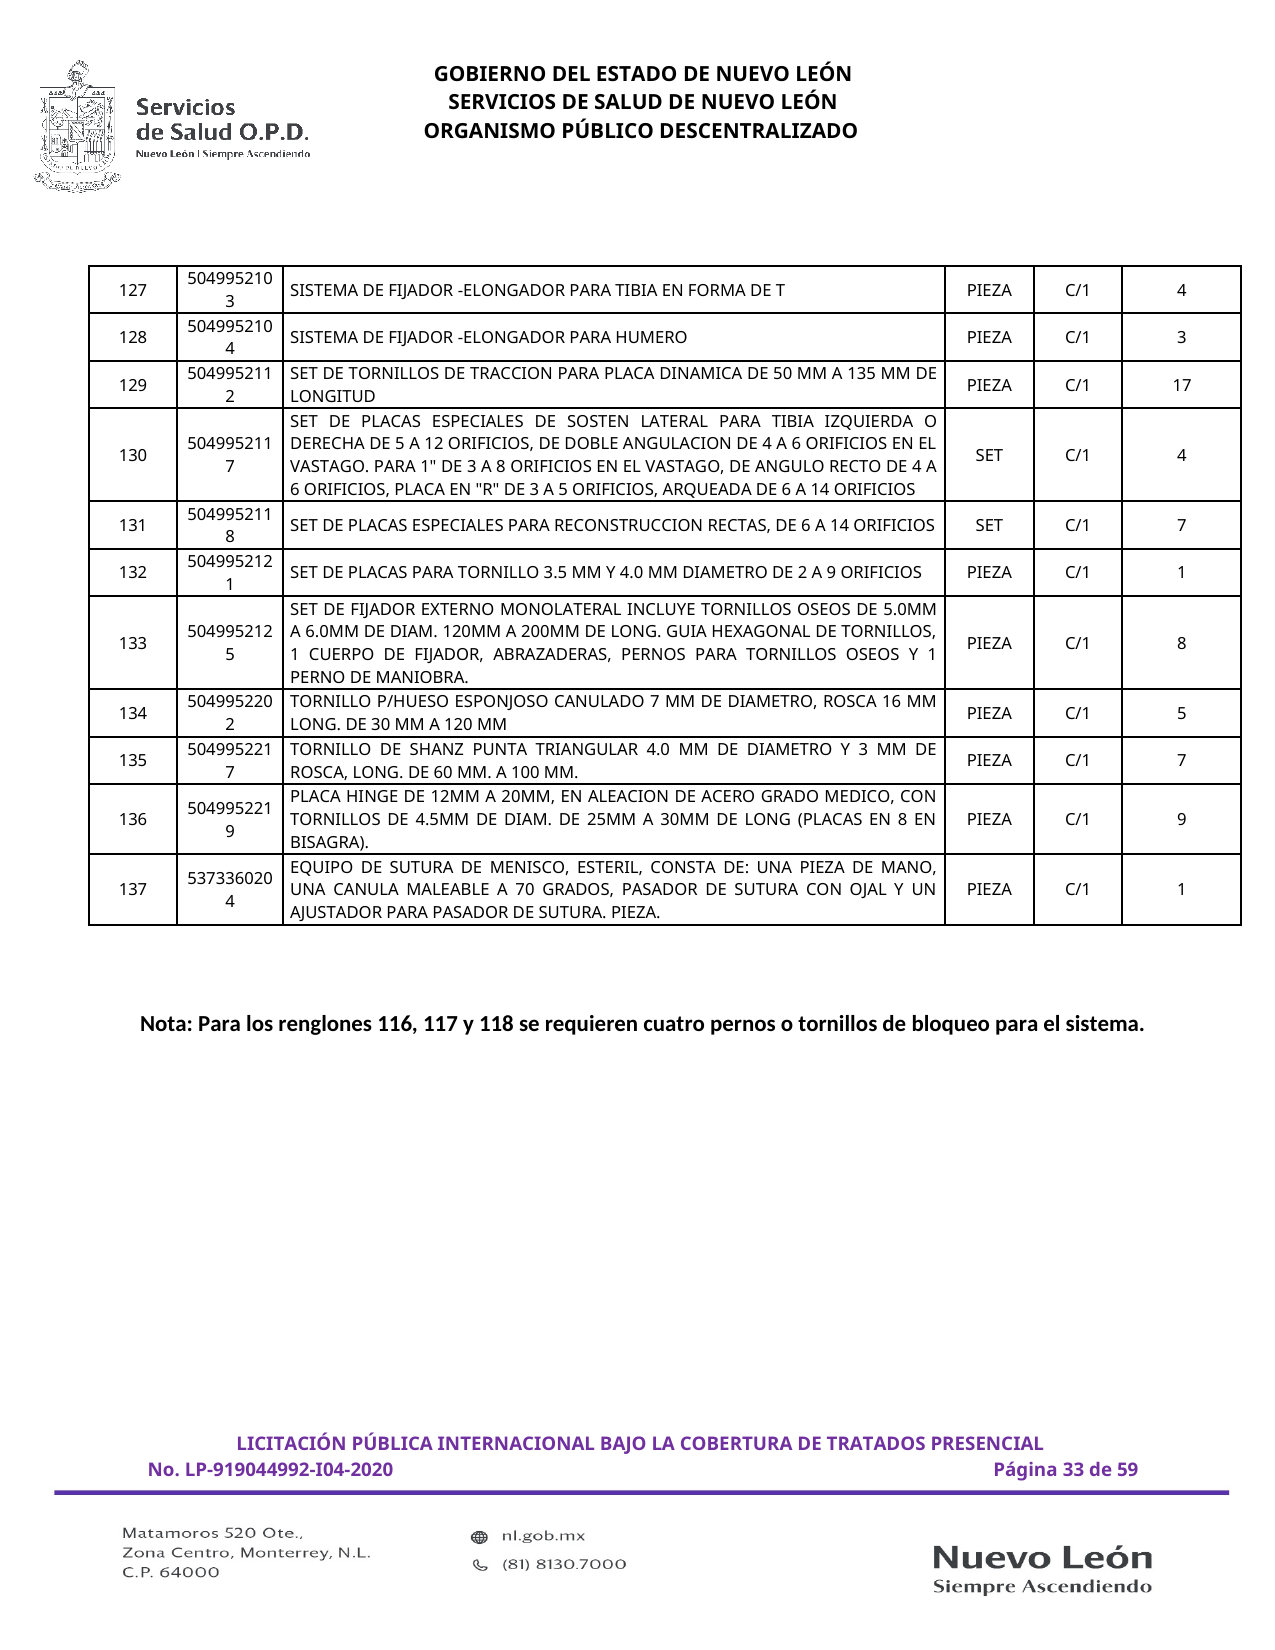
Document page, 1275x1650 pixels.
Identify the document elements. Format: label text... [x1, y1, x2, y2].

table_cell C/1 [1035, 314, 1121, 360]
table_cell PLACA HINGE DE 12MM A 20MM, EN ALEACION DE ACERO GRADO MEDICO, CON TORNILLOS DE 4.5MM DE DIAM. DE 25MM A 30MM DE LONG (PLACAS EN 8 EN BISAGRA). [284, 785, 944, 853]
table_cell C/1 [1035, 690, 1121, 736]
table_cell C/1 [1035, 738, 1121, 783]
table_cell PIEZA [946, 738, 1033, 783]
table_cell 1 [1123, 550, 1240, 595]
table_cell 5049952117 [178, 409, 282, 500]
table_cell PIEZA [946, 550, 1033, 595]
table_cell 5049952219 [178, 785, 282, 853]
table_cell 17 [1123, 362, 1240, 407]
picture [49, 1486, 1230, 1603]
table_cell 4 [1123, 409, 1240, 500]
table_cell 3 [1123, 314, 1240, 360]
table_cell 130 [90, 409, 176, 500]
table_cell SET DE PLACAS ESPECIALES PARA RECONSTRUCCION RECTAS, DE 6 A 14 ORIFICIOS [284, 502, 944, 548]
table_cell 5373360204 [178, 855, 282, 923]
table_cell SET [946, 409, 1033, 500]
table_cell PIEZA [946, 785, 1033, 853]
table_cell C/1 [1035, 550, 1121, 595]
table_cell 5049952118 [178, 502, 282, 548]
table_cell 9 [1123, 785, 1240, 853]
table_cell SET DE FIJADOR EXTERNO MONOLATERAL INCLUYE TORNILLOS OSEOS DE 5.0MM A 6.0MM DE DIAM. 120MM A 200MM DE LONG. GUIA HEXAGONAL DE TORNILLOS, 1 CUERPO DE FIJADOR, ABRAZADERAS, PERNOS PARA TORNILLOS OSEOS Y 1 PERNO DE MANIOBRA. [284, 597, 944, 688]
table_cell 7 [1123, 502, 1240, 548]
table_cell SET DE TORNILLOS DE TRACCION PARA PLACA DINAMICA DE 50 MM A 135 MM DE LONGITUD [284, 362, 944, 407]
picture [0, 3, 344, 249]
table_cell SISTEMA DE FIJADOR -ELONGADOR PARA HUMERO [284, 314, 944, 360]
table_cell 5049952103 [178, 267, 282, 312]
table_cell SET [946, 502, 1033, 548]
table_cell 7 [1123, 738, 1240, 783]
table_cell 5049952202 [178, 690, 282, 736]
table_cell 8 [1123, 597, 1240, 688]
table_cell 129 [90, 362, 176, 407]
table_cell 127 [90, 267, 176, 312]
table_cell SET DE PLACAS PARA TORNILLO 3.5 MM Y 4.0 MM DIAMETRO DE 2 A 9 ORIFICIOS [284, 550, 944, 595]
table_cell 5049952125 [178, 597, 282, 688]
table_cell PIEZA [946, 597, 1033, 688]
table_cell C/1 [1035, 785, 1121, 853]
table_cell EQUIPO DE SUTURA DE MENISCO, ESTERIL, CONSTA DE: UNA PIEZA DE MANO, UNA CANULA MALEABLE A 70 GRADOS, PASADOR DE SUTURA CON OJAL Y UN AJUSTADOR PARA PASADOR DE SUTURA. PIEZA. [284, 855, 944, 923]
table_cell 5049952104 [178, 314, 282, 360]
table_cell 135 [90, 738, 176, 783]
table_cell 5 [1123, 690, 1240, 736]
table_cell 133 [90, 597, 176, 688]
table_cell 5049952121 [178, 550, 282, 595]
table_cell C/1 [1035, 267, 1121, 312]
table_cell 131 [90, 502, 176, 548]
text Nota: Para los renglones 116, 117 y 118 se requieren cuatro pernos o tornillos de bloqueo para el sistema. [89, 1009, 1197, 1038]
table_cell 132 [90, 550, 176, 595]
table_cell 5049952112 [178, 362, 282, 407]
table_cell 4 [1123, 267, 1240, 312]
table_cell 128 [90, 314, 176, 360]
table_cell 136 [90, 785, 176, 853]
table_cell TORNILLO P/HUESO ESPONJOSO CANULADO 7 MM DE DIAMETRO, ROSCA 16 MM LONG. DE 30 MM A 120 MM [284, 690, 944, 736]
table_cell PIEZA [946, 314, 1033, 360]
table_cell 1 [1123, 855, 1240, 923]
table_cell PIEZA [946, 362, 1033, 407]
table_cell SET DE PLACAS ESPECIALES DE SOSTEN LATERAL PARA TIBIA IZQUIERDA O DERECHA DE 5 A 12 ORIFICIOS, DE DOBLE ANGULACION DE 4 A 6 ORIFICIOS EN EL VASTAGO. PARA 1" DE 3 A 8 ORIFICIOS EN EL VASTAGO, DE ANGULO RECTO DE 4 A 6 ORIFICIOS, PLACA EN "R" DE 3 A 5 ORIFICIOS, ARQUEADA DE 6 A 14 ORIFICIOS [284, 409, 944, 500]
table_cell 134 [90, 690, 176, 736]
table_cell TORNILLO DE SHANZ PUNTA TRIANGULAR 4.0 MM DE DIAMETRO Y 3 MM DE ROSCA, LONG. DE 60 MM. A 100 MM. [284, 738, 944, 783]
table_cell PIEZA [946, 855, 1033, 923]
table_cell C/1 [1035, 362, 1121, 407]
table_cell 137 [90, 855, 176, 923]
table_cell C/1 [1035, 597, 1121, 688]
table_cell PIEZA [946, 690, 1033, 736]
table_cell C/1 [1035, 502, 1121, 548]
table_cell SISTEMA DE FIJADOR -ELONGADOR PARA TIBIA EN FORMA DE T [284, 267, 944, 312]
table_cell PIEZA [946, 267, 1033, 312]
table_cell 5049952217 [178, 738, 282, 783]
table_cell C/1 [1035, 855, 1121, 923]
table_cell C/1 [1035, 409, 1121, 500]
